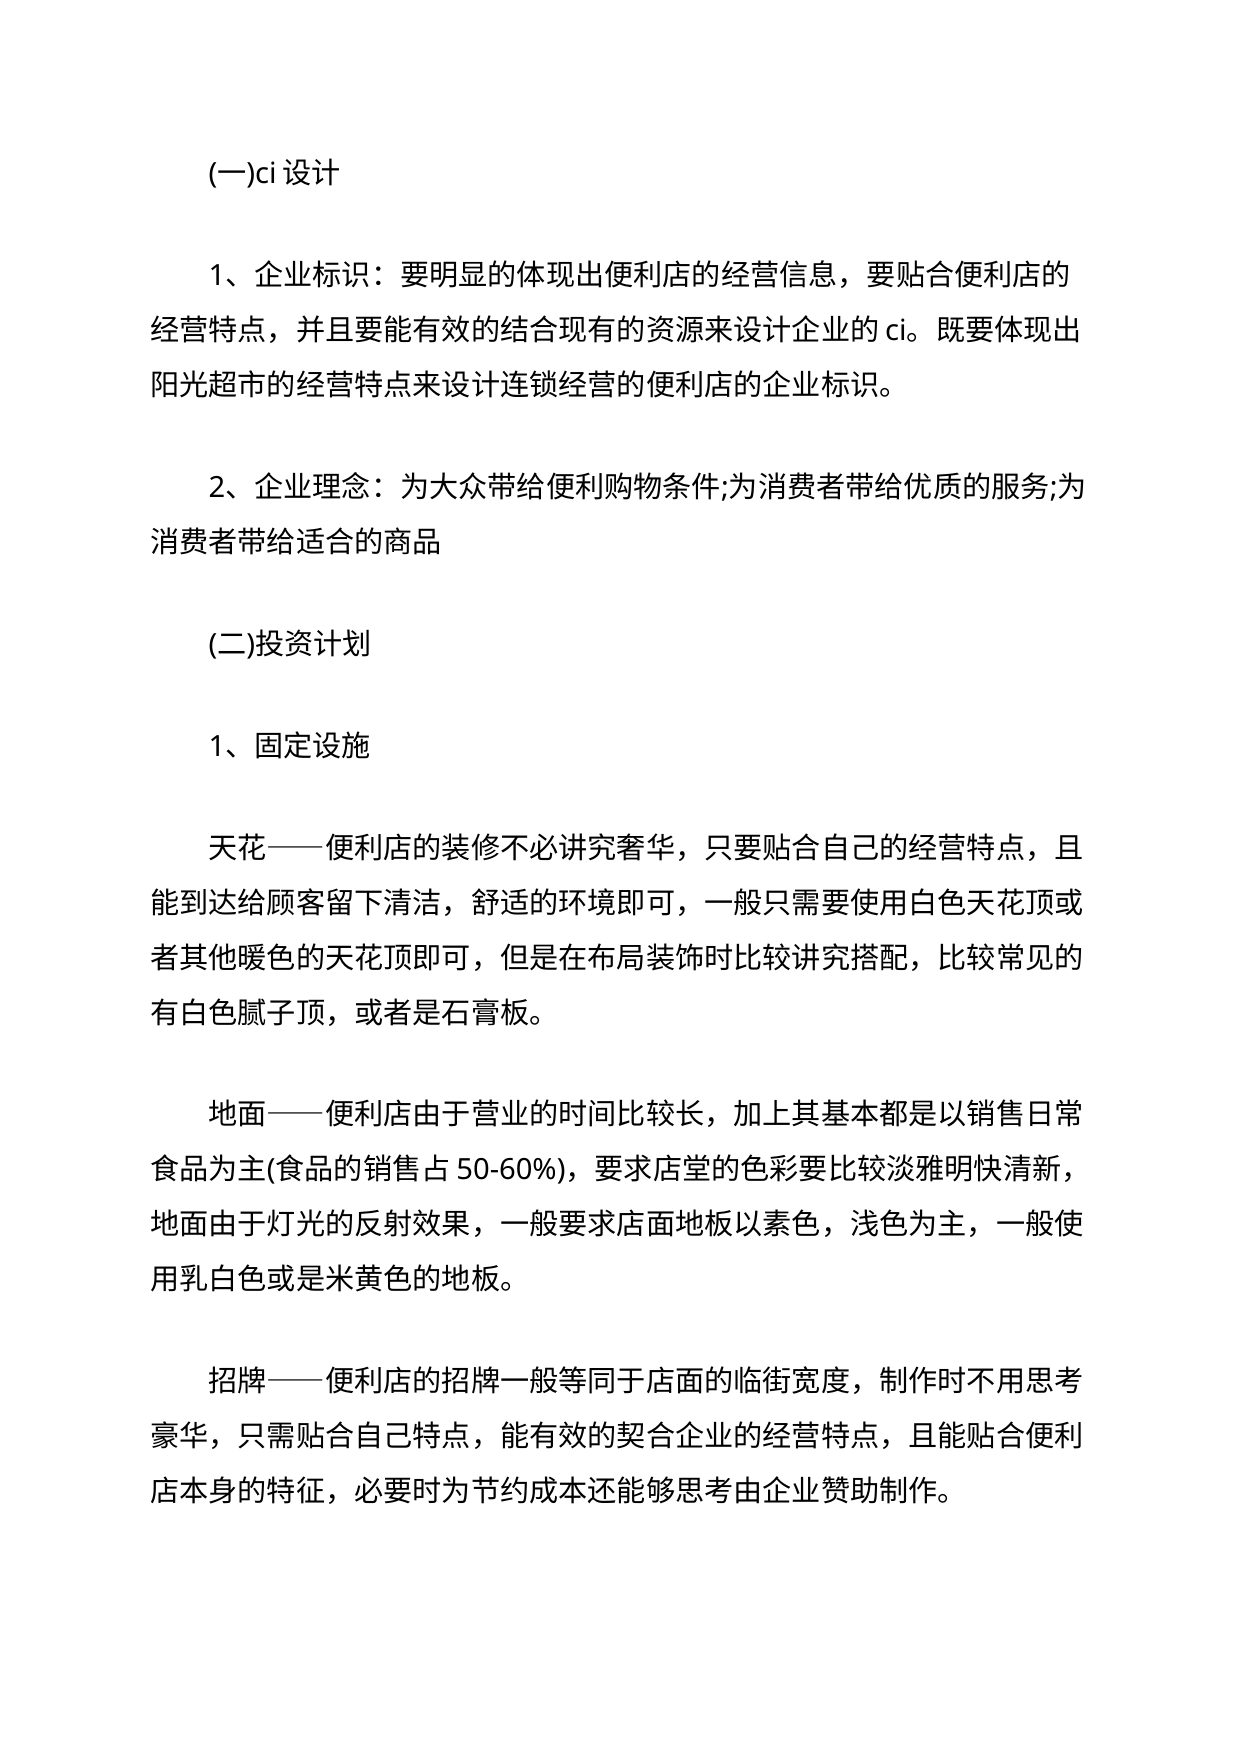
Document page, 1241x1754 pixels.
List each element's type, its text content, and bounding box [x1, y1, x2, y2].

text (二)投资计划 [150, 621, 1090, 663]
text (一)ci设计 [150, 150, 1090, 192]
text 招牌——便利店的招牌一般等同于店面的临街宽度，制作时不用思考豪华，只需贴合自己特点，能有效的契合企业的经营特点，且能贴合便利店本身的特征，必要时为节约成本还能够思考由企业赞助制作。 [150, 1357, 1090, 1509]
text 1、企业标识：要明显的体现出便利店的经营信息，要贴合便利店的经营特点，并且要能有效的结合现有的资源来设计企业的ci。既要体现出阳光超市的经营特点来设计连锁经营的便利店的企业标识。 [150, 252, 1090, 404]
text 2、企业理念：为大众带给便利购物条件;为消费者带给优质的服务;为消费者带给适合的商品 [150, 464, 1090, 561]
text 1、固定设施 [150, 722, 1090, 765]
text 天花——便利店的装修不必讲究奢华，只要贴合自己的经营特点，且能到达给顾客留下清洁，舒适的环境即可，一般只需要使用白色天花顶或者其他暖色的天花顶即可，但是在布局装饰时比较讲究搭配，比较常见的有白色腻子顶，或者是石膏板。 [150, 824, 1090, 1031]
text 地面——便利店由于营业的时间比较长，加上其基本都是以销售日常食品为主(食品的销售占50-60%)，要求店堂的色彩要比较淡雅明快清新，地面由于灯光的反射效果，一般要求店面地板以素色，浅色为主，一般使用乳白色或是米黄色的地板。 [150, 1091, 1090, 1298]
